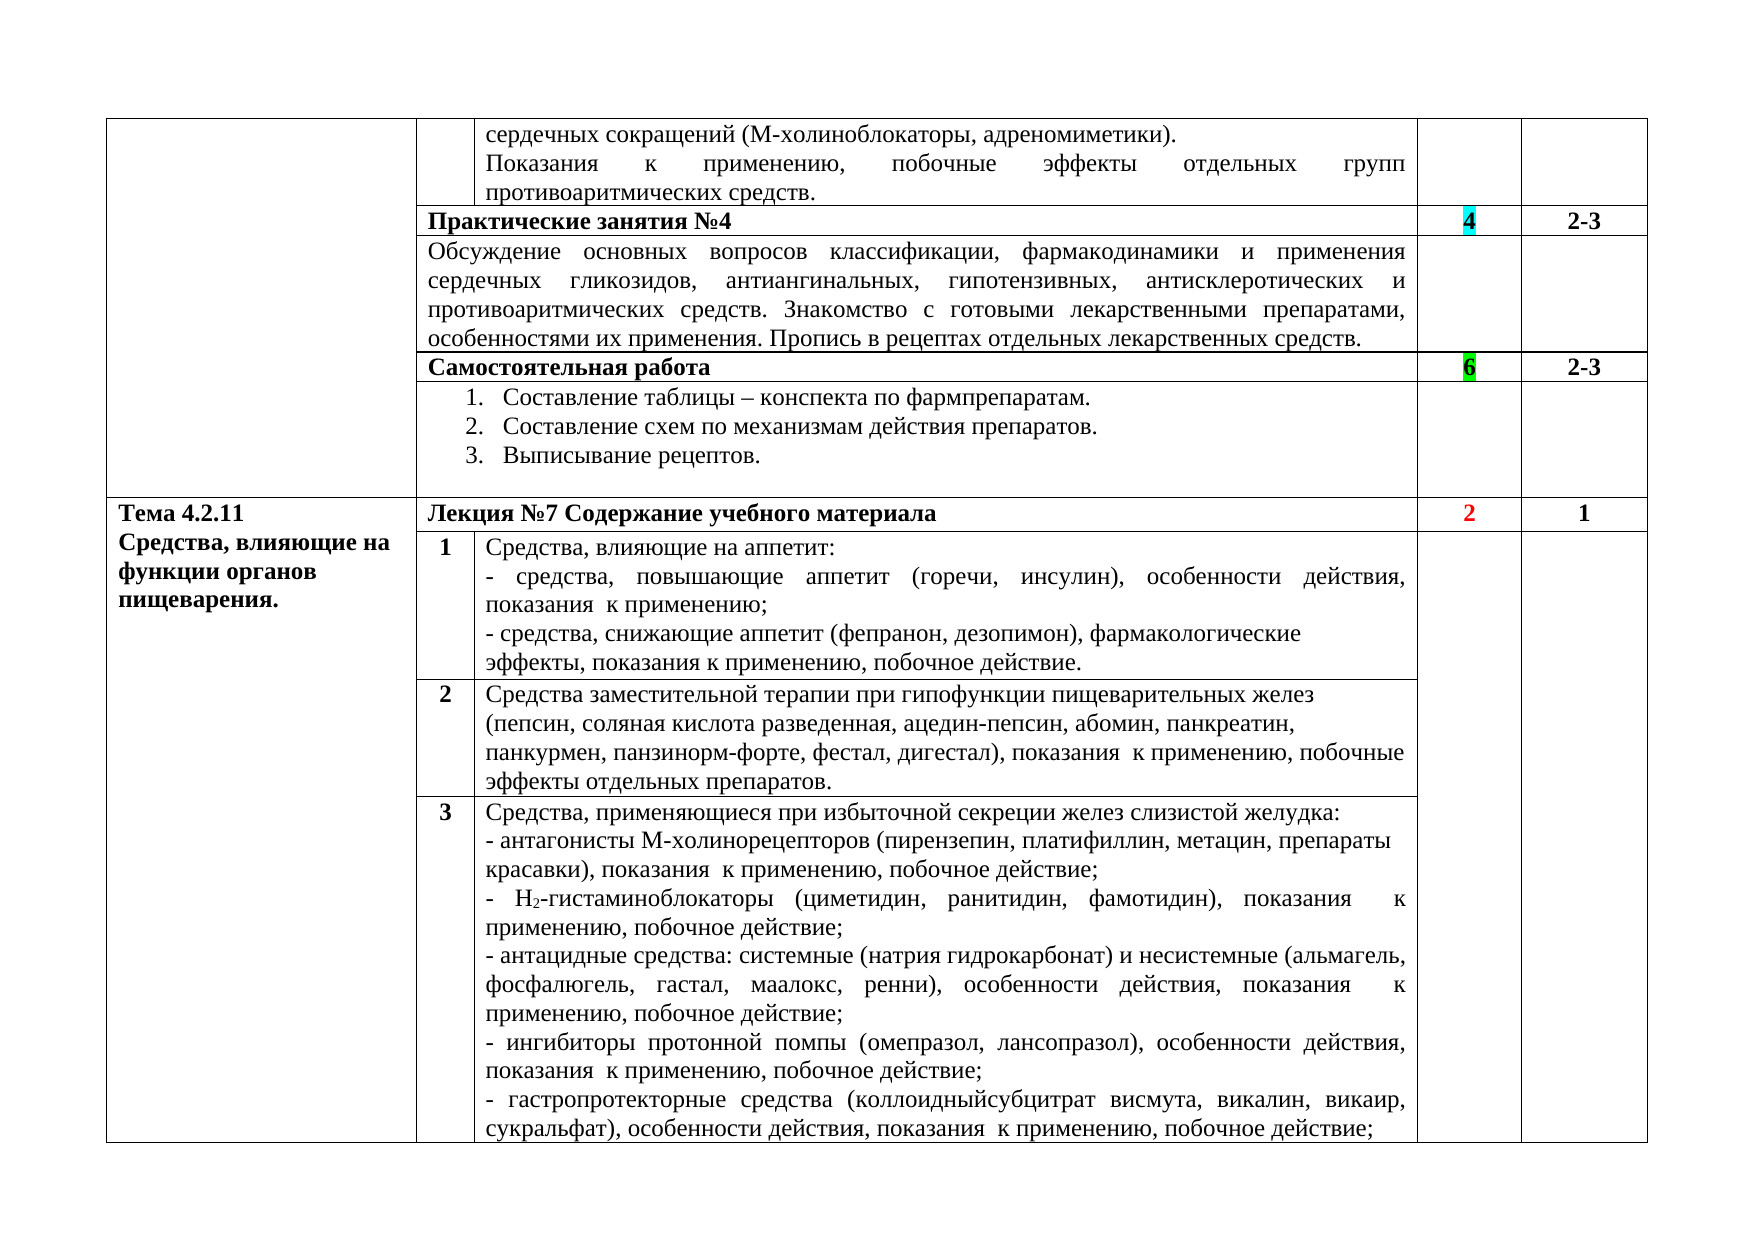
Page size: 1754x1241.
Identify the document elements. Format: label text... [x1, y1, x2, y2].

table_cell 6 [1418, 353, 1463, 381]
table_cell 4 [1476, 206, 1521, 235]
table_cell [1522, 532, 1647, 1142]
table_cell Средства заместительной терапии при гипофункции пищеварительных желез (пепсин, соляная кислота разведенная, ацедин-пепсин, абомин, панкреатин, панкурмен, панзинорм-форте, фестал, дигестал), показания к применению, побочные эффекты отдельных препаратов. [475, 680, 1417, 796]
table_cell Обсуждение основных вопросов классификации, фармакодинамики и применения сердечных гликозидов, антиангинальных, гипотензивных, антисклеротических и противоаритмических средств. Знакомство с готовыми лекарственными препаратами, особенностями их применения. Пропись в рецептах отдельных лекарственных средств. [417, 236, 1417, 351]
table_cell [1418, 236, 1521, 351]
table_cell 1 [417, 532, 474, 678]
table_cell Тема 4.2.11 Средства, влияющие на функции органов пищеварения. [107, 498, 416, 1142]
table_cell Средства, влияющие на аппетит: - средства, повышающие аппетит (горечи, инсулин), особенности действия, показания к применению; - средства, снижающие аппетит (фепранон, дезопимон), фармакологические эффекты, показания к применению, побочное действие. [475, 532, 1417, 678]
table_cell [1418, 532, 1521, 1142]
table_cell [1418, 382, 1521, 497]
table_cell 3 [417, 797, 474, 1142]
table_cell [475, 119, 1417, 205]
table_cell Практические занятия №4 [417, 206, 1417, 235]
table_cell 2-3 [1522, 206, 1647, 235]
table_cell [1522, 236, 1647, 351]
table_cell Средства, применяющиеся при избыточной секреции желез слизистой желудка: - антагонисты М-холинорецепторов (пирензепин, платифиллин, метацин, препараты красавки), показания к применению, побочное действие; - Н2-гистаминоблокаторы (циметидин, ранитидин, фамотидин), показания к применению, побочное действие; - антацидные средства: системные (натрия гидрокарбонат) и несистемные (альмагель, фосфалюгель, гастал, маалокс, ренни), особенности действия, показания к применению, побочное действие; - ингибиторы протонной помпы (омепразол, лансопразол), особенности действия, показания к применению, побочное действие; - гастропротекторные средства (коллоидныйсубцитрат висмута, викалин, викаир, сукральфат), особенности действия, показания к применению, побочное действие; [475, 797, 1417, 1142]
table_cell Лекция №7 Содержание учебного материала [417, 498, 1417, 531]
table_cell 6 [1476, 353, 1521, 381]
table_cell Составление таблицы – конспекта по фармпрепаратам. Составление схем по механизмам действия препаратов. Выписывание рецептов. [417, 382, 1417, 497]
table_cell 5 [417, 119, 474, 205]
table_cell 2-3 [1522, 353, 1647, 381]
table_cell Самостоятельная работа [417, 353, 1417, 381]
table_cell 1 [1522, 498, 1647, 531]
table_cell [1522, 382, 1647, 497]
table_cell 2 [1418, 498, 1521, 531]
table_cell 4 [1418, 206, 1463, 235]
table_cell 2 [417, 680, 474, 796]
